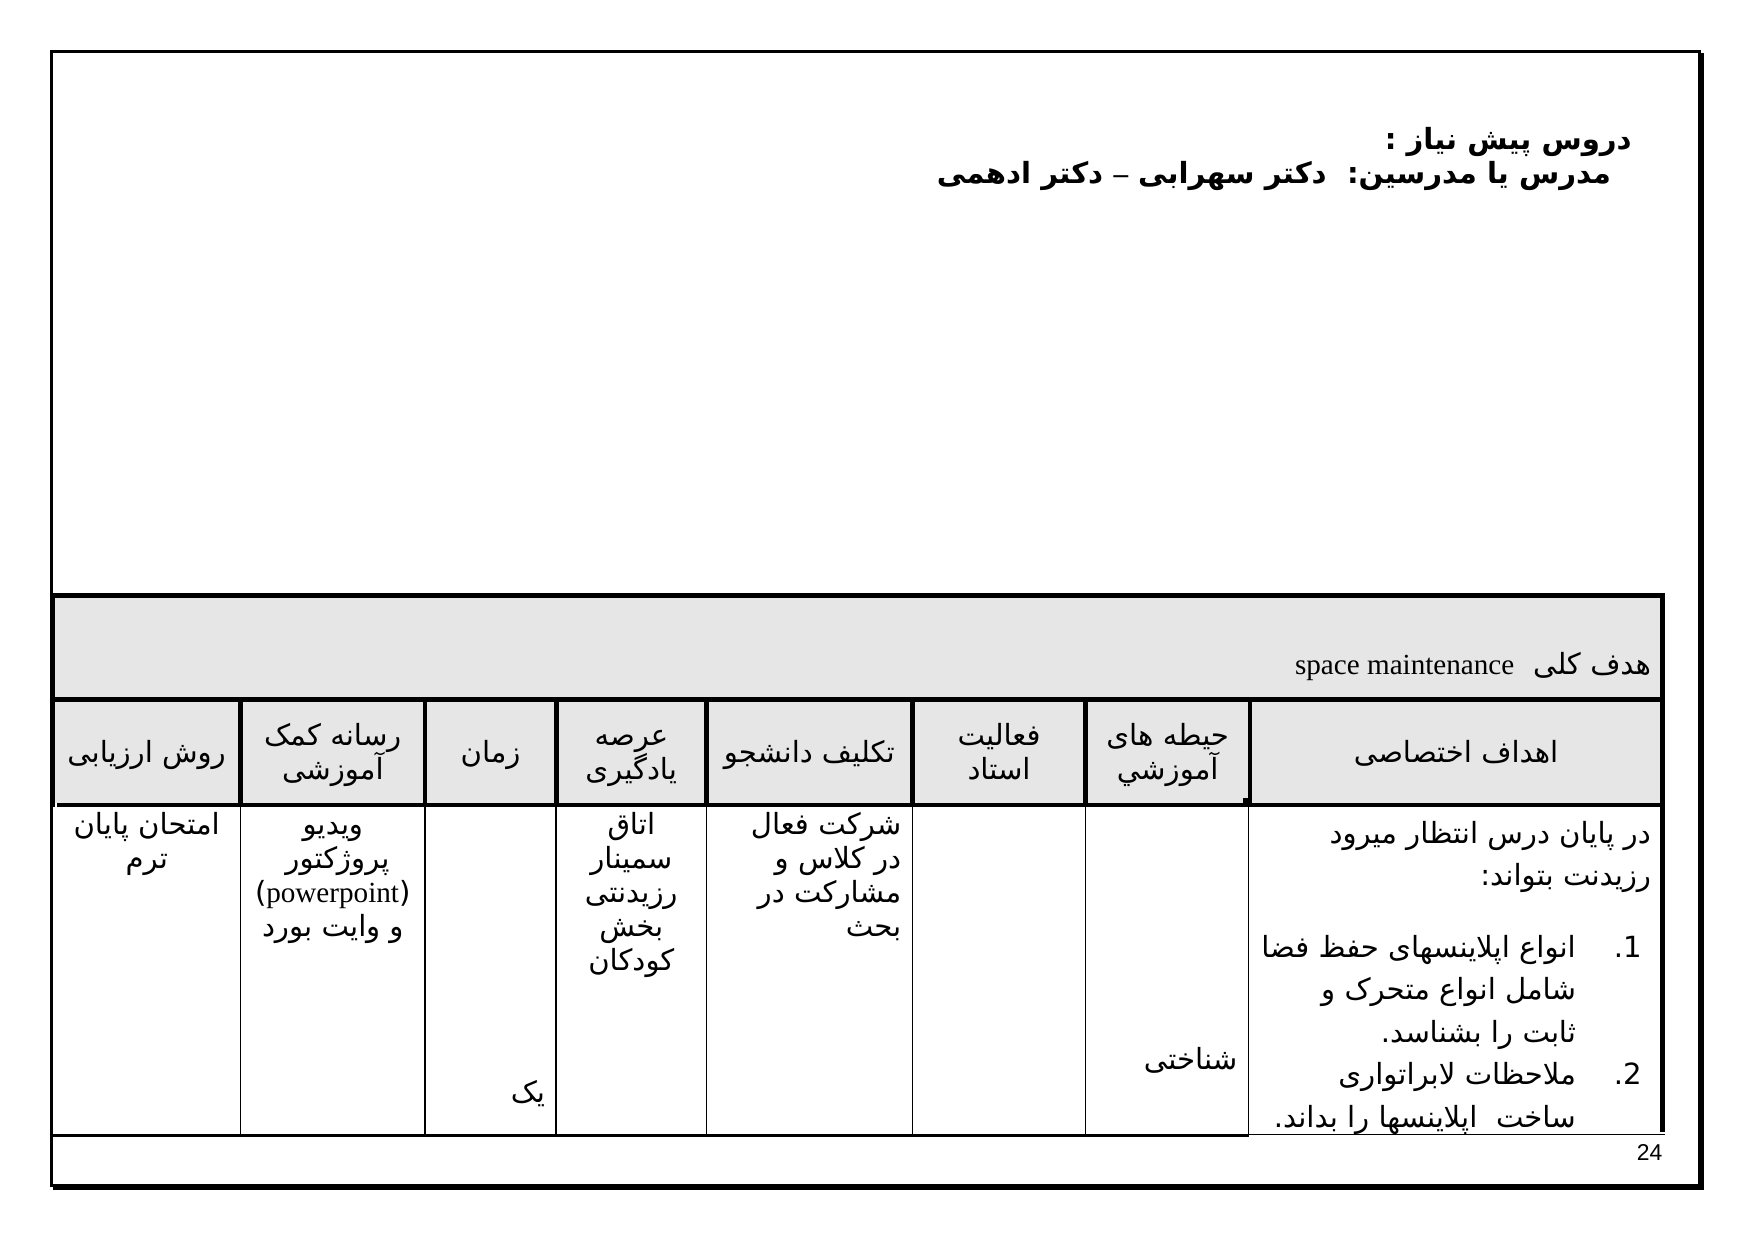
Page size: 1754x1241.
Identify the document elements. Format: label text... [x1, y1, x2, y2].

table_cell یک ساعت [426, 807, 555, 1134]
table_cell امتحان پایان ترم [53, 803, 240, 1134]
table_cell حیطه های آموزشي [1088, 702, 1248, 803]
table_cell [1249, 807, 1662, 1134]
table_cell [241, 807, 424, 1134]
table_cell عرصه یادگیری [559, 702, 704, 803]
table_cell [707, 807, 912, 1134]
table_cell [913, 807, 1085, 1134]
text مدرس یا مدرسین: دکتر سهرابی – دکتر ادهمی [89, 156, 1662, 190]
table_header هدف کلی space maintenance [55, 598, 1660, 697]
table_cell فعالیت استاد [915, 702, 1083, 803]
table_cell زمان [427, 702, 554, 803]
table_cell شناختی [1086, 807, 1248, 1134]
table_cell تكليف دانشجو [709, 702, 910, 803]
table_cell رسانه کمک آموزشی [243, 702, 423, 803]
table_cell روش ارزیابی [55, 702, 238, 803]
table_cell اهداف اختصاصی [1252, 702, 1660, 803]
text دروس پیش نیاز : [89, 122, 1662, 156]
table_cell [557, 807, 706, 1134]
